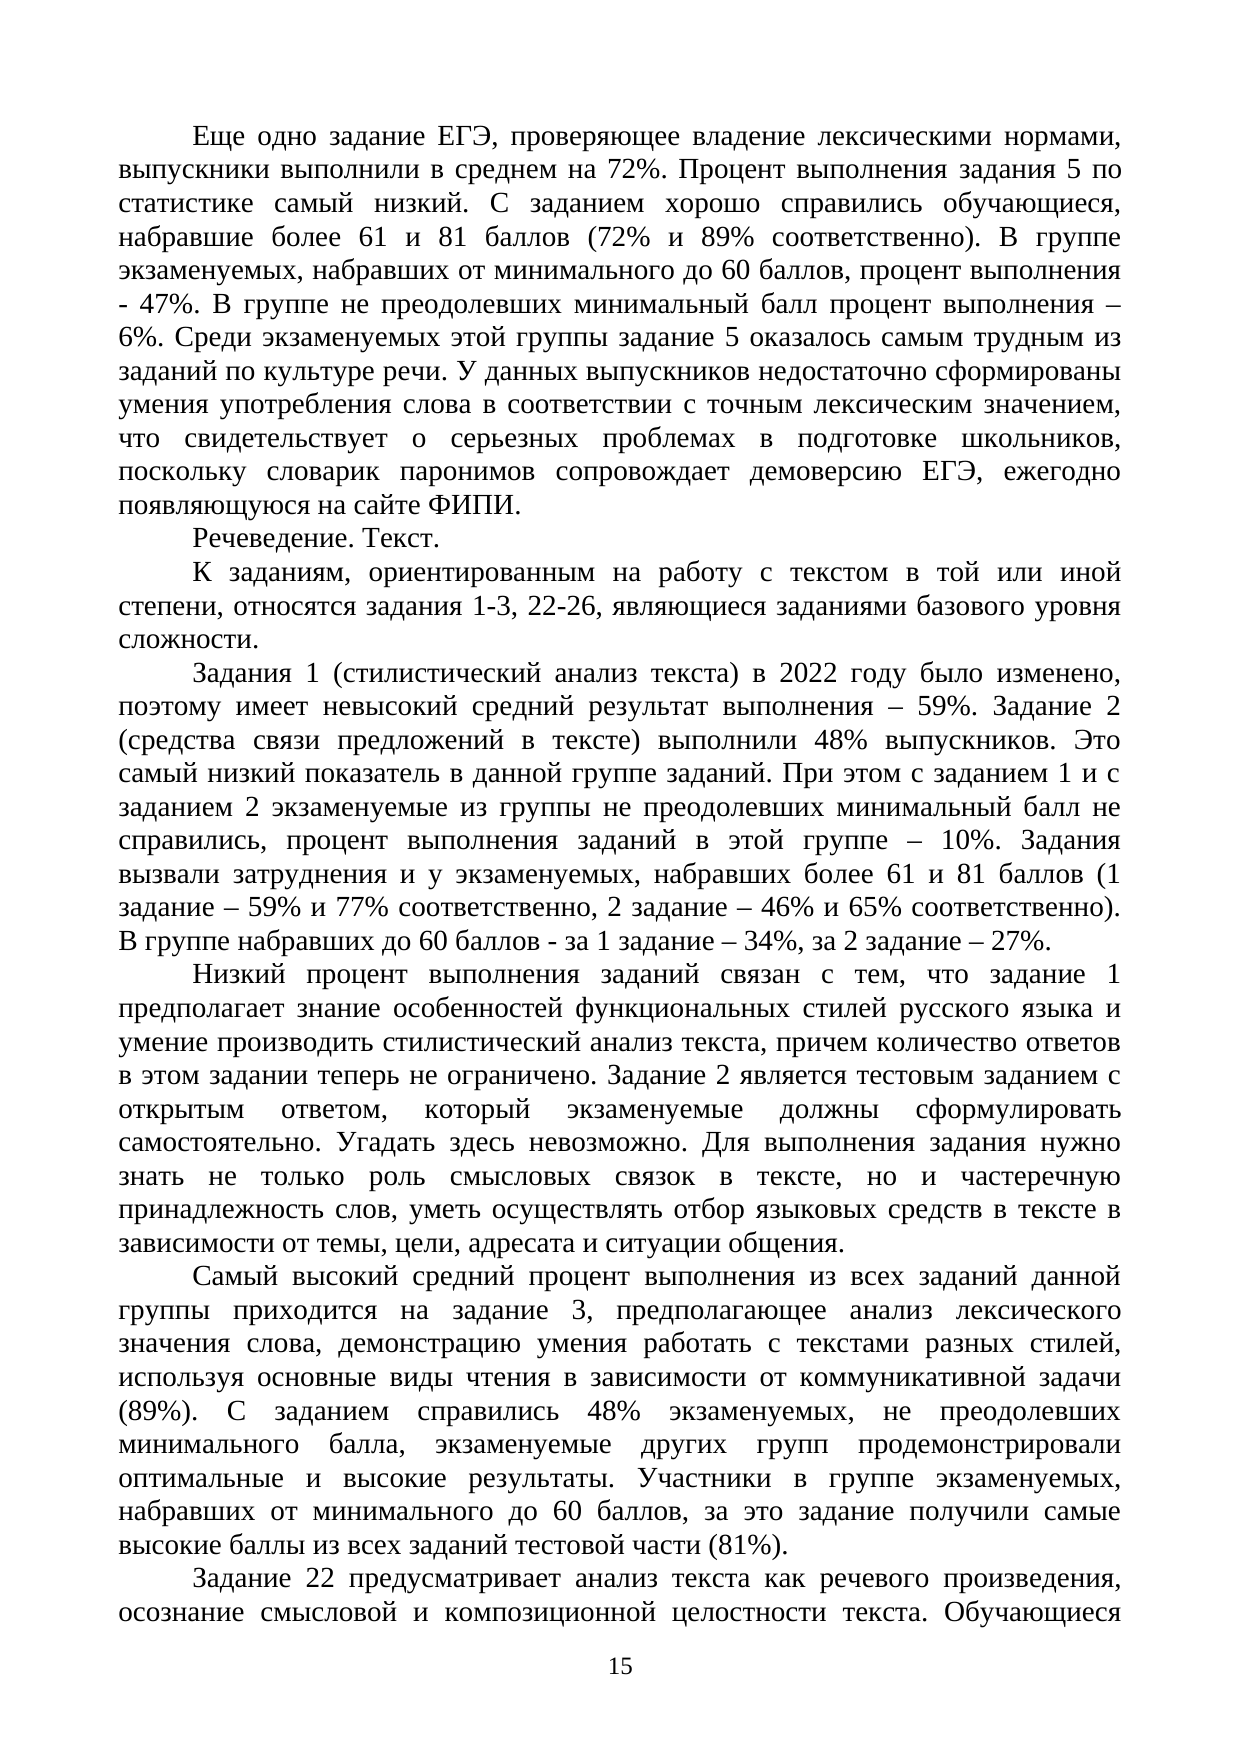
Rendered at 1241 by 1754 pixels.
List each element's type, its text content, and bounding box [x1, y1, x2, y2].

text Задания 1 (стилистический анализ текста) в 2022 году было изменено, поэтому имеет невысокий средний результат выполнения – 59%. Задание 2 (средства связи предложений в тексте) выполнили 48% выпускников. Это самый низкий показатель в данной группе заданий. При этом с заданием 1 и с заданием 2 экзаменуемые из группы не преодолевших минимальный балл не справились, процент выполнения заданий в этой группе – 10%. Задания вызвали затруднения и у экзаменуемых, набравших более 61 и 81 баллов (1 задание – 59% и 77% соответственно, 2 задание – 46% и 65% соответственно). В группе набравших до 60 баллов - за 1 задание – 34%, за 2 задание – 27%. [118, 655, 1122, 957]
text Низкий процент выполнения заданий связан с тем, что задание 1 предполагает знание особенностей функциональных стилей русского языка и умение производить стилистический анализ текста, причем количество ответов в этом задании теперь не ограничено. Задание 2 является тестовым заданием с открытым ответом, который экзаменуемые должны сформулировать самостоятельно. Угадать здесь невозможно. Для выполнения задания нужно знать не только роль смысловых связок в тексте, но и частеречную принадлежность слов, уметь осуществлять отбор языковых средств в тексте в зависимости от темы, цели, адресата и ситуации общения. [118, 957, 1122, 1258]
text Еще одно задание ЕГЭ, проверяющее владение лексическими нормами, выпускники выполнили в среднем на 72%. Процент выполнения задания 5 по статистике самый низкий. С заданием хорошо справились обучающиеся, набравшие более 61 и 81 баллов (72% и 89% соответственно). В группе экзаменуемых, набравших от минимального до 60 баллов, процент выполнения - 47%. В группе не преодолевших минимальный балл процент выполнения – 6%. Среди экзаменуемых этой группы задание 5 оказалось самым трудным из заданий по культуре речи. У данных выпускников недостаточно сформированы умения употребления слова в соответствии с точным лексическим значением, что свидетельствует о серьезных проблемах в подготовке школьников, поскольку словарик паронимов сопровождает демоверсию ЕГЭ, ежегодно появляющуюся на сайте ФИПИ. [118, 118, 1122, 521]
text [118, 1560, 1122, 1627]
text К заданиям, ориентированным на работу с текстом в той или иной степени, относятся задания 1-3, 22-26, являющиеся заданиями базового уровня сложности. [118, 554, 1122, 655]
text Речеведение. Текст. [118, 521, 1122, 554]
text Самый высокий средний процент выполнения из всех заданий данной группы приходится на задание 3, предполагающее анализ лексического значения слова, демонстрацию умения работать с текстами разных стилей, используя основные виды чтения в зависимости от коммуникативной задачи (89%). С заданием справились 48% экзаменуемых, не преодолевших минимального балла, экзаменуемые других групп продемонстрировали оптимальные и высокие результаты. Участники в группе экзаменуемых, набравших от минимального до 60 баллов, за это задание получили самые высокие баллы из всех заданий тестовой части (81%). [118, 1258, 1122, 1560]
